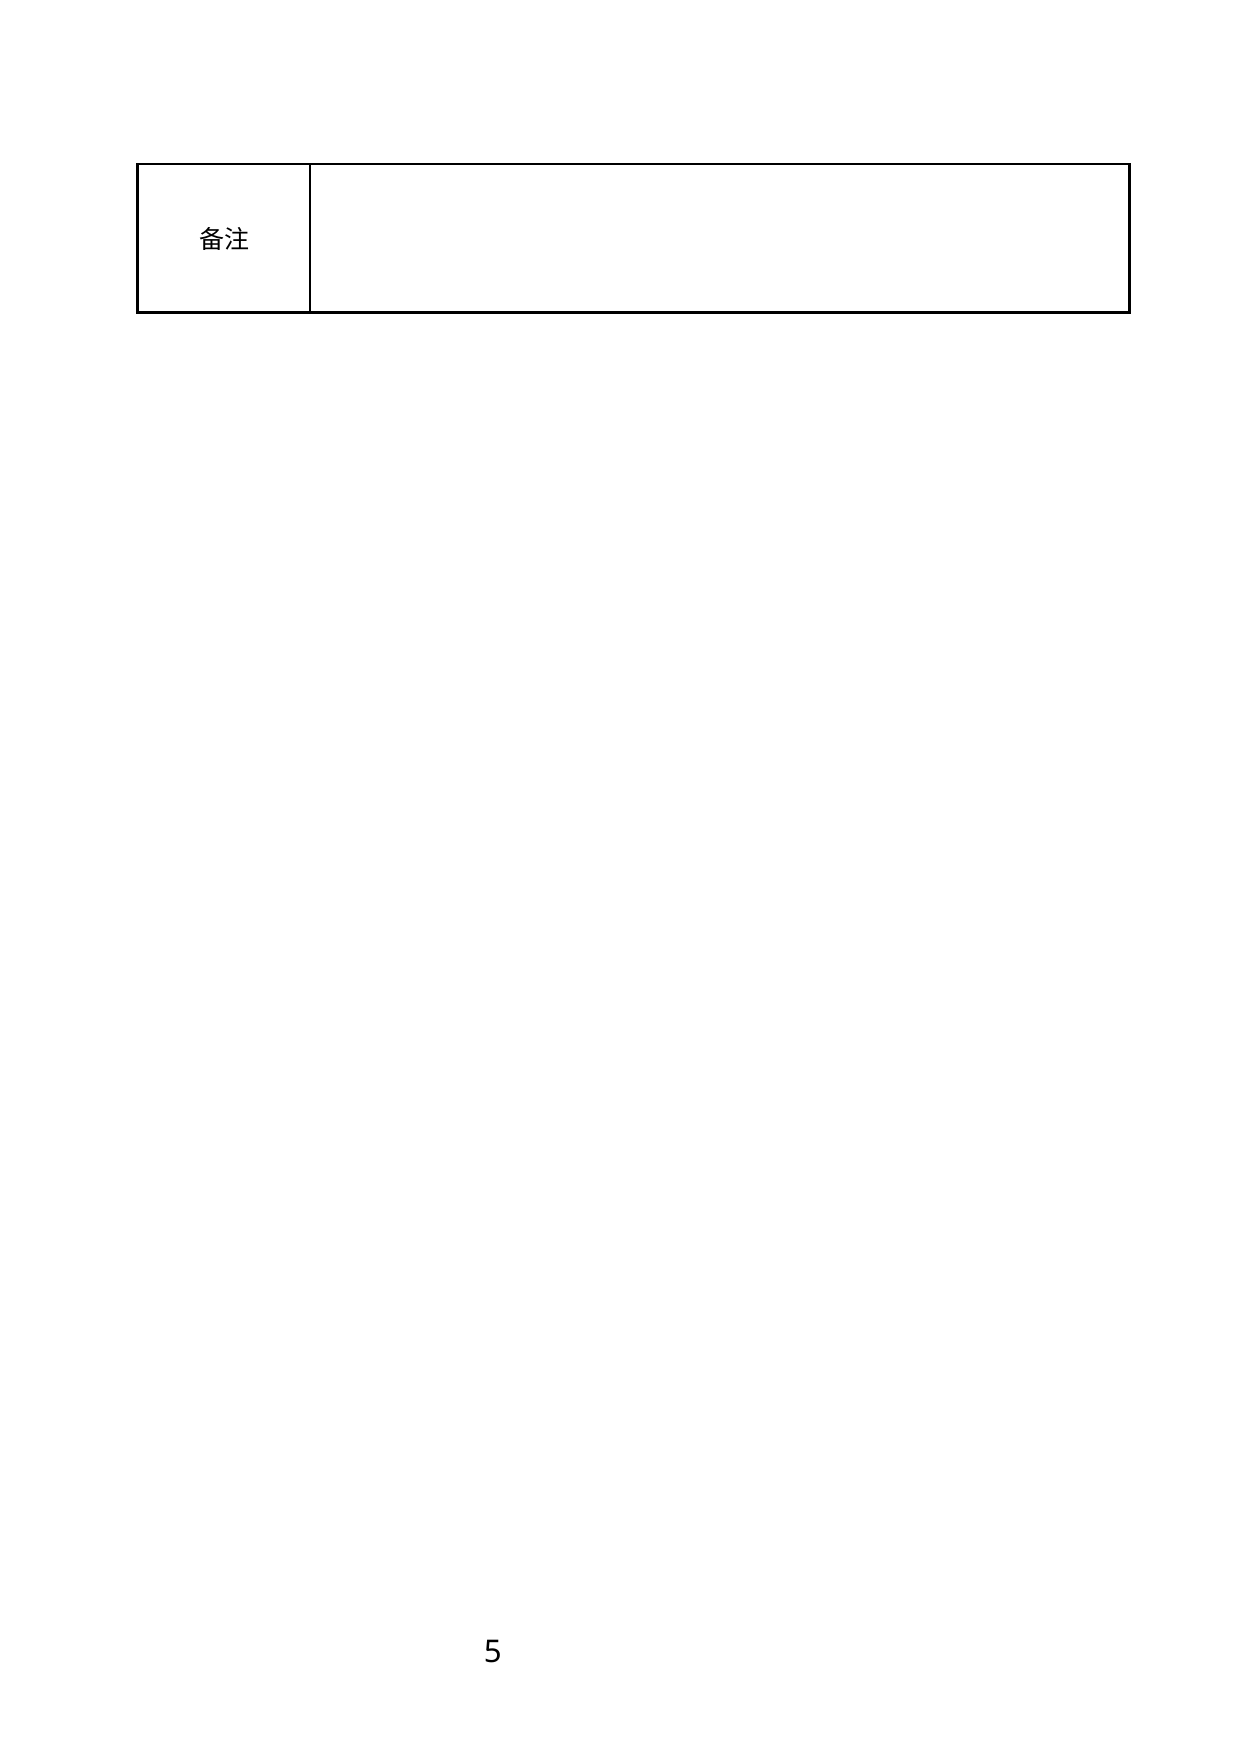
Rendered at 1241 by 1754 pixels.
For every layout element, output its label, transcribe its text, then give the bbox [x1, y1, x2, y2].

table_cell [311, 165, 1128, 311]
table_cell 备注 [139, 165, 309, 311]
